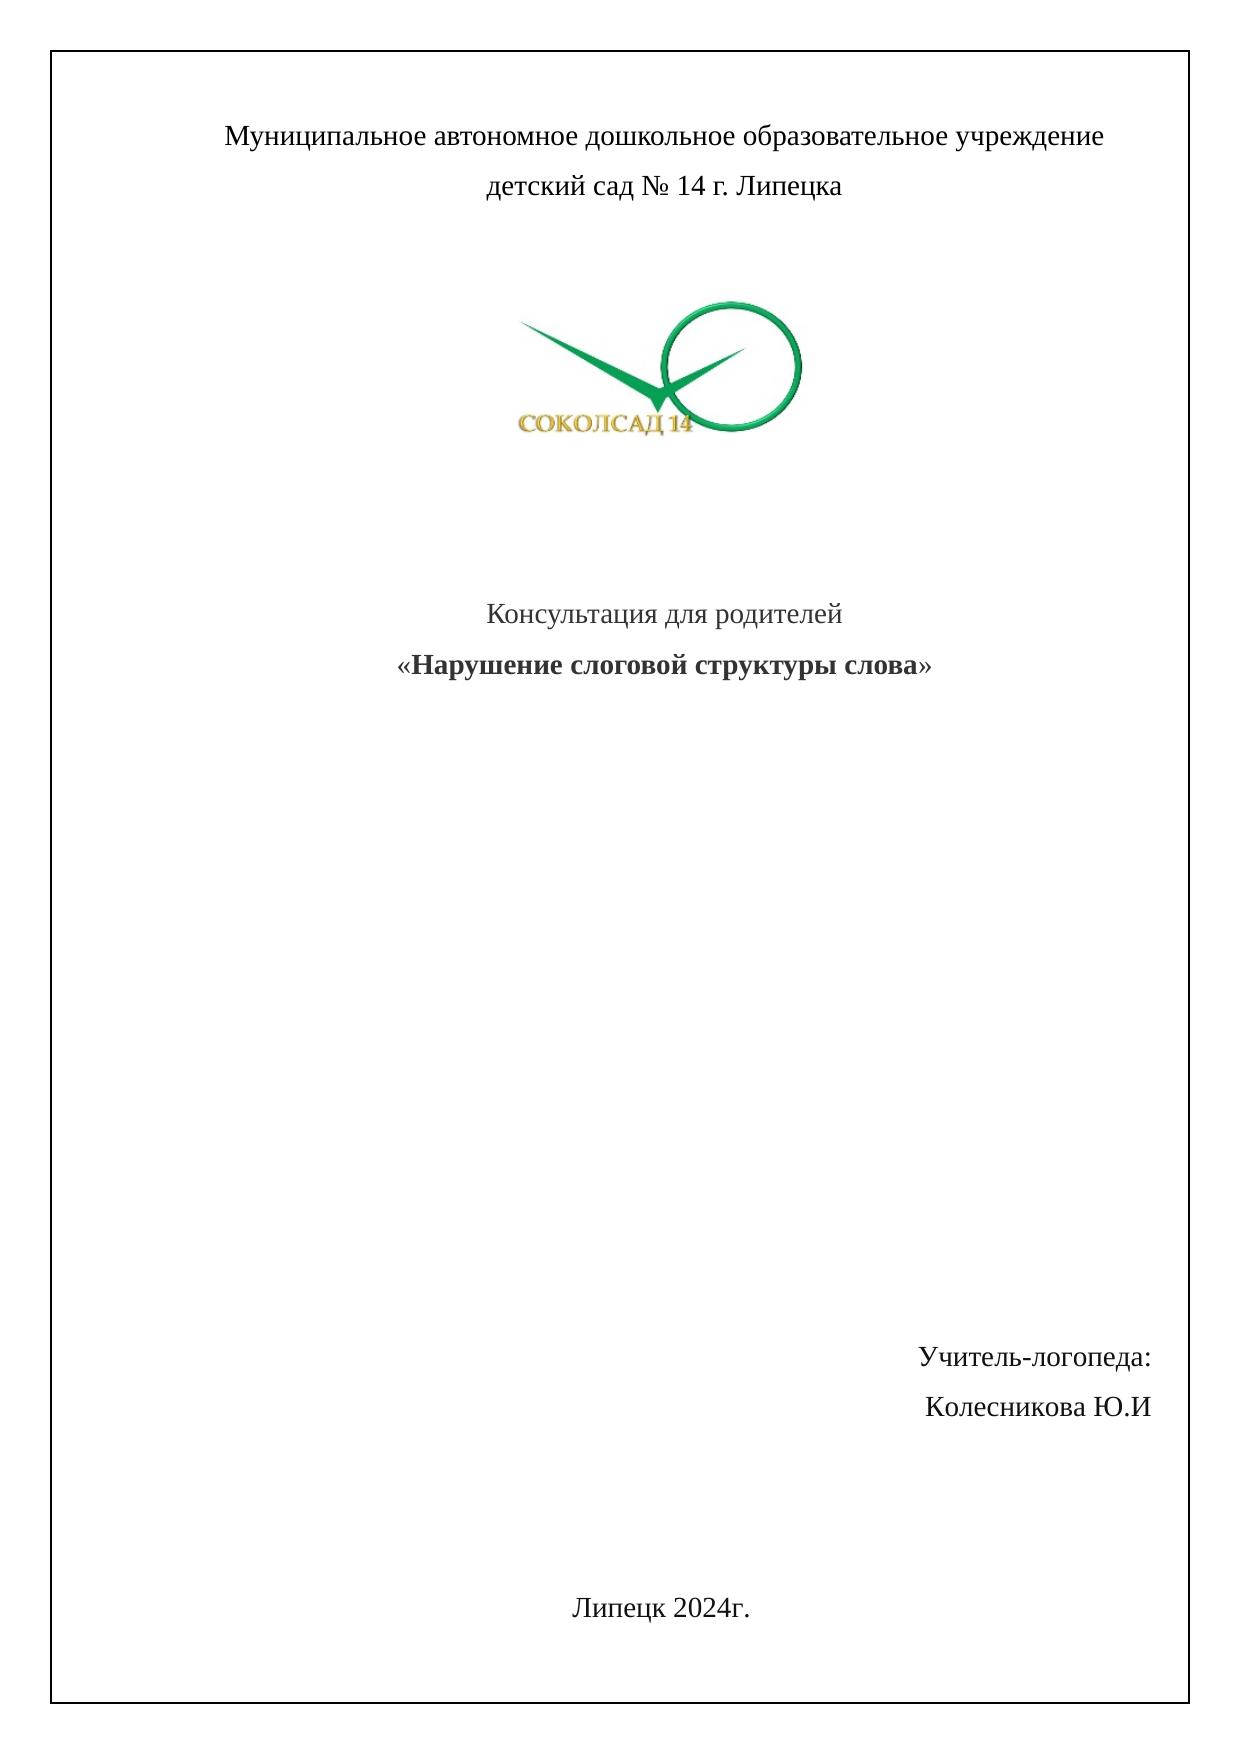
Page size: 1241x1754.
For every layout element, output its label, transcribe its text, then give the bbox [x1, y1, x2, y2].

picture [484, 252, 816, 481]
text «Нарушение слоговой структуры слова» [177, 647, 1152, 680]
text Липецк 2024г. [177, 1590, 1152, 1624]
text Муниципальное автономное дошкольное образовательное учреждение [177, 118, 1152, 152]
text Учитель-логопеда: [177, 1339, 1152, 1372]
text детский сад № 14 г. Липецка [177, 168, 1152, 202]
text Консультация для родителей [177, 597, 1152, 630]
text Колесникова Ю.И [177, 1389, 1152, 1423]
